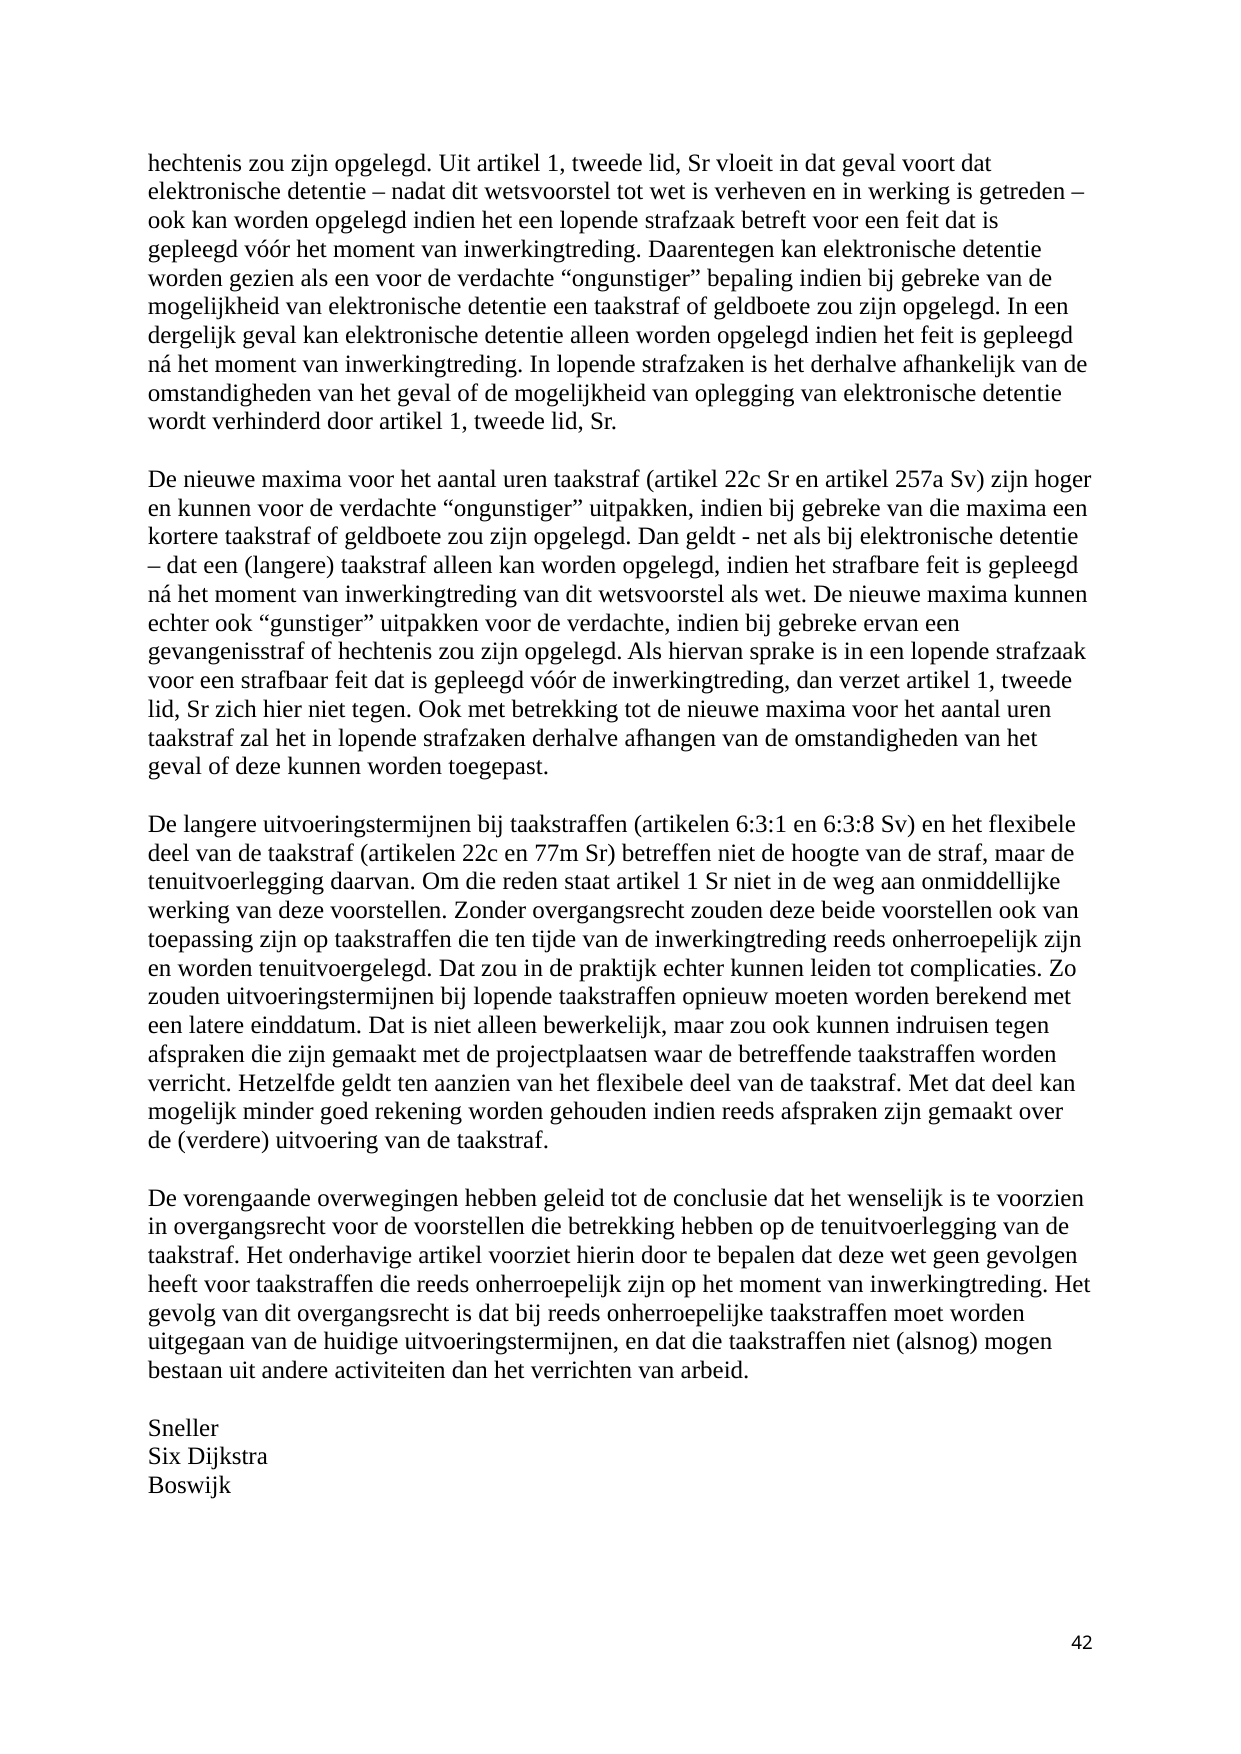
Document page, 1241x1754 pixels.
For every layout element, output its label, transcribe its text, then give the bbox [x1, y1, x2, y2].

text Boswijk [148, 1470, 1093, 1499]
text Six Dijkstra [148, 1441, 1093, 1470]
text De nieuwe maxima voor het aantal uren taakstraf (artikel 22c Sr en artikel 257a Sv) zijn hoger en kunnen voor de verdachte “ongunstiger” uitpakken, indien bij gebreke van die maxima een kortere taakstraf of geldboete zou zijn opgelegd. Dan geldt - net als bij elektronische detentie – dat een (langere) taakstraf alleen kan worden opgelegd, indien het strafbare feit is gepleegd ná het moment van inwerkingtreding van dit wetsvoorstel als wet. De nieuwe maxima kunnen echter ook “gunstiger” uitpakken voor de verdachte, indien bij gebreke ervan een gevangenisstraf of hechtenis zou zijn opgelegd. Als hiervan sprake is in een lopende strafzaak voor een strafbaar feit dat is gepleegd vóór de inwerkingtreding, dan verzet artikel 1, tweede lid, Sr zich hier niet tegen. Ook met betrekking tot de nieuwe maxima voor het aantal uren taakstraf zal het in lopende strafzaken derhalve afhangen van de omstandigheden van het geval of deze kunnen worden toegepast. [148, 464, 1093, 780]
text Sneller [148, 1413, 1093, 1441]
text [148, 148, 1093, 435]
text De vorengaande overwegingen hebben geleid tot de conclusie dat het wenselijk is te voorzien in overgangsrecht voor de voorstellen die betrekking hebben op de tenuitvoerlegging van de taakstraf. Het onderhavige artikel voorziet hierin door te bepalen dat deze wet geen gevolgen heeft voor taakstraffen die reeds onherroepelijk zijn op het moment van inwerkingtreding. Het gevolg van dit overgangsrecht is dat bij reeds onherroepelijke taakstraffen moet worden uitgegaan van de huidige uitvoeringstermijnen, en dat die taakstraffen niet (alsnog) mogen bestaan uit andere activiteiten dan het verrichten van arbeid. [148, 1183, 1093, 1384]
text De langere uitvoeringstermijnen bij taakstraffen (artikelen 6:3:1 en 6:3:8 Sv) en het flexibele deel van de taakstraf (artikelen 22c en 77m Sr) betreffen niet de hoogte van de straf, maar de tenuitvoerlegging daarvan. Om die reden staat artikel 1 Sr niet in de weg aan onmiddellijke werking van deze voorstellen. Zonder overgangsrecht zouden deze beide voorstellen ook van toepassing zijn op taakstraffen die ten tijde van de inwerkingtreding reeds onherroepelijk zijn en worden tenuitvoergelegd. Dat zou in de praktijk echter kunnen leiden tot complicaties. Zo zouden uitvoeringstermijnen bij lopende taakstraffen opnieuw moeten worden berekend met een latere einddatum. Dat is niet alleen bewerkelijk, maar zou ook kunnen indruisen tegen afspraken die zijn gemaakt met de projectplaatsen waar de betreffende taakstraffen worden verricht. Hetzelfde geldt ten aanzien van het flexibele deel van de taakstraf. Met dat deel kan mogelijk minder goed rekening worden gehouden indien reeds afspraken zijn gemaakt over de (verdere) uitvoering van de taakstraf. [148, 809, 1093, 1154]
